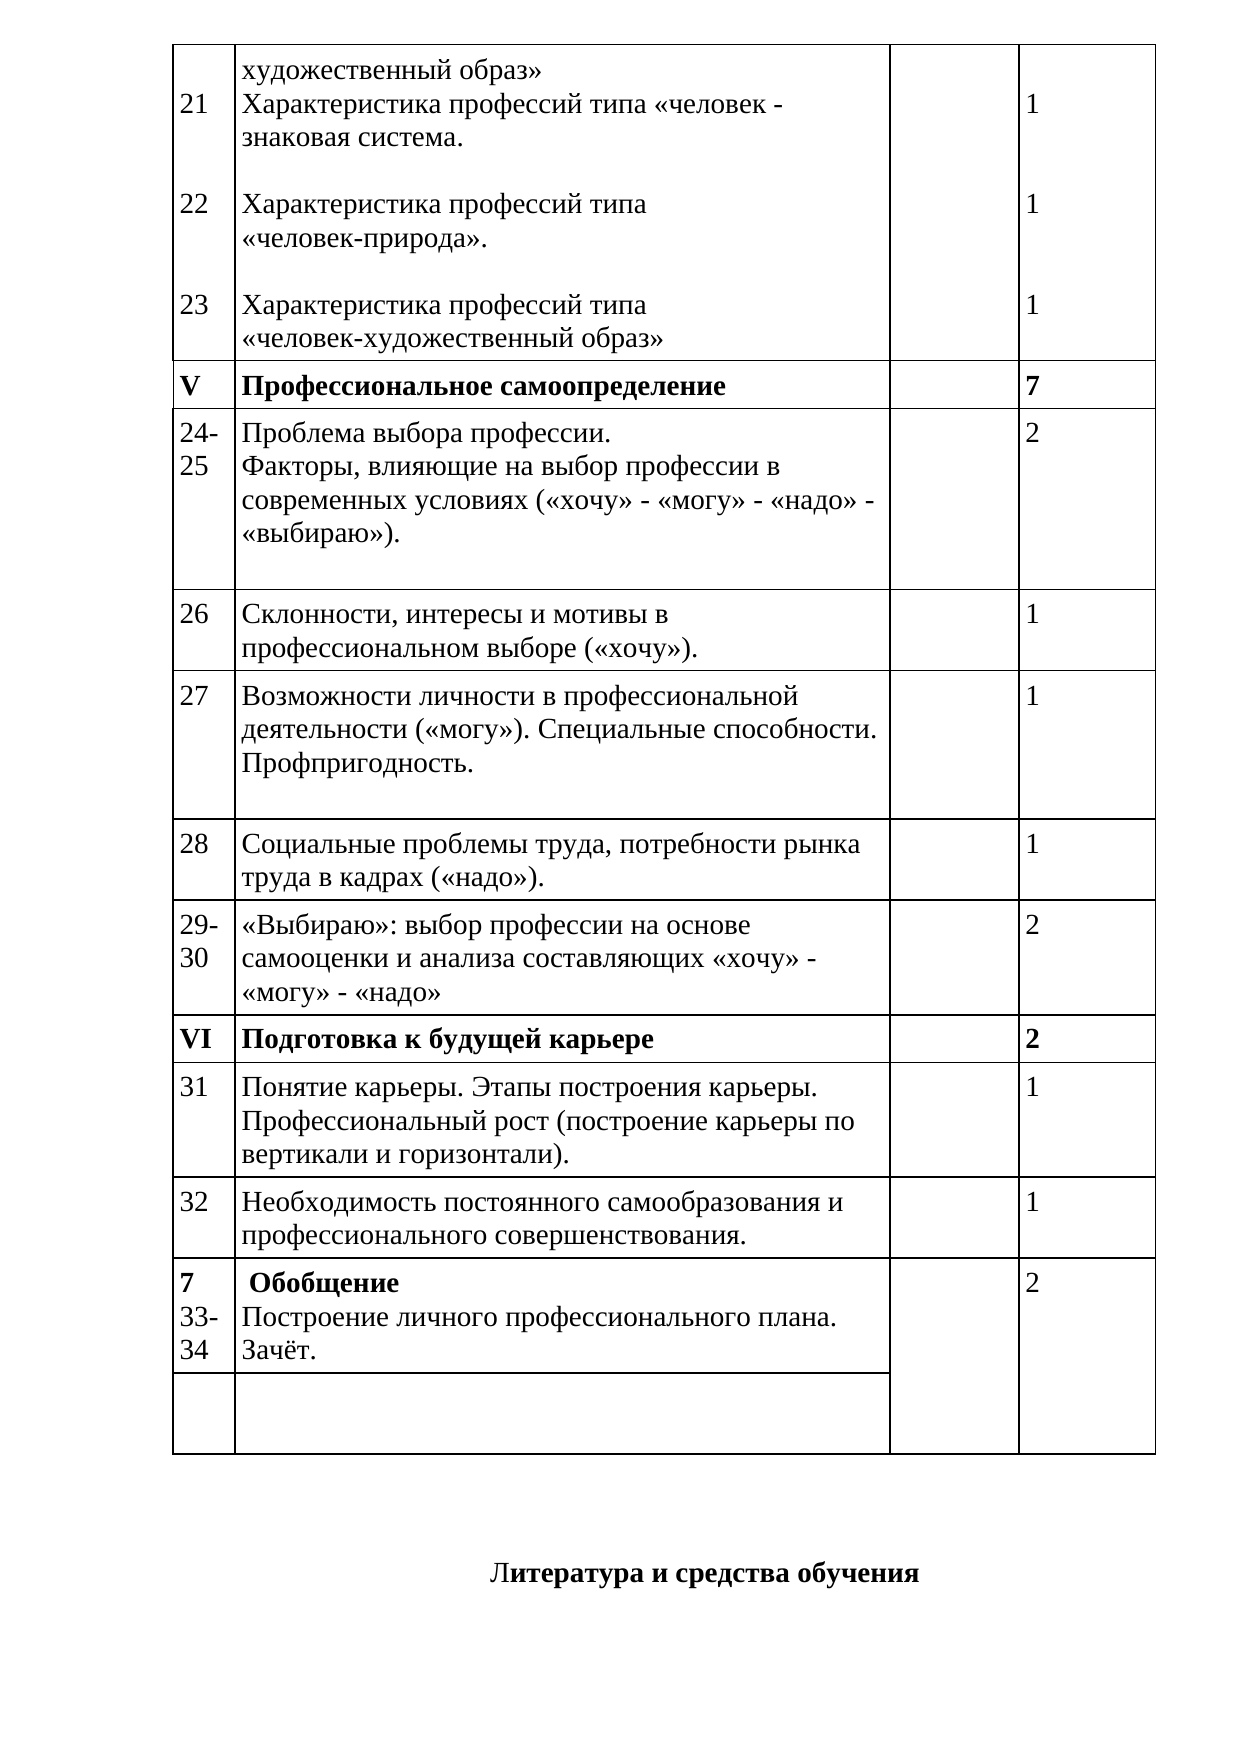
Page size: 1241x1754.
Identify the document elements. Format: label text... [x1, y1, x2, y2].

table_cell 29-30 [174, 901, 234, 1014]
table_cell 1 [1020, 1063, 1155, 1176]
table_cell Возможности личности в профессиональной деятельности («могу»). Специальные способности. Профпригодность. [236, 671, 889, 818]
table_cell 2 [1020, 1259, 1155, 1372]
table_cell Профессиональное самоопределение [236, 361, 889, 407]
table_cell Социальные проблемы труда, потребности рынка труда в кадрах («надо»). [236, 820, 889, 899]
table_cell 1 [1020, 590, 1155, 670]
table_cell «Выбираю»: выбор профессии на основе самооценки и анализа составляющих «хочу» - «могу» - «надо» [236, 901, 889, 1014]
table_cell Понятие карьеры. Этапы построения карьеры. Профессиональный рост (построение карьеры по вертикали и горизонтали). [236, 1063, 889, 1176]
table_cell [891, 671, 1018, 818]
table_cell [1020, 1372, 1155, 1453]
table_cell 1 [1020, 671, 1155, 818]
table_cell Обобщение Построение личного профессионального плана. Зачёт. [236, 1259, 889, 1372]
table_cell [891, 361, 1018, 407]
table_cell 2 [1020, 409, 1155, 589]
table_cell [891, 1259, 1018, 1453]
table_cell Подготовка к будущей карьере [236, 1016, 889, 1061]
table_cell [891, 820, 1018, 899]
table_cell [891, 409, 1018, 589]
table_cell [236, 1374, 889, 1453]
table_cell [891, 1063, 1018, 1176]
table_cell Необходимость постоянного самообразования и профессионального совершенствования. [236, 1178, 889, 1257]
table_cell Склонности, интересы и мотивы в профессиональном выборе («хочу»). [236, 590, 889, 670]
table_cell [891, 901, 1018, 1014]
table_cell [236, 45, 889, 360]
table_cell VI [174, 1016, 234, 1061]
table_cell [891, 45, 1018, 360]
table_cell 31 [174, 1063, 234, 1176]
table_cell 32 [174, 1178, 234, 1257]
table_cell 26 [174, 590, 234, 670]
table_cell 7 33-34 [174, 1259, 234, 1372]
table_cell 20 21 22 23 [174, 45, 234, 360]
table_cell 7 [1020, 361, 1155, 407]
table_cell 27 [174, 671, 234, 818]
text Литература и средства обучения [177, 1555, 1152, 1589]
table_cell 28 [174, 820, 234, 899]
table_cell V [174, 361, 234, 407]
table_cell 1 [1020, 820, 1155, 899]
table_cell 24-25 [174, 409, 234, 589]
table_cell [891, 1178, 1018, 1257]
table_cell [174, 1374, 234, 1453]
table_cell 1 [1020, 1178, 1155, 1257]
table_cell Проблема выбора профессии. Факторы, влияющие на выбор профессии в современных условиях («хочу» - «могу» - «надо» - «выбираю»). [236, 409, 889, 589]
table_cell 2 [1020, 901, 1155, 1014]
table_cell [891, 590, 1018, 670]
table_cell 2 [1020, 1016, 1155, 1061]
table_cell 1 1 1 1 [1020, 45, 1155, 360]
table_cell [891, 1016, 1018, 1061]
